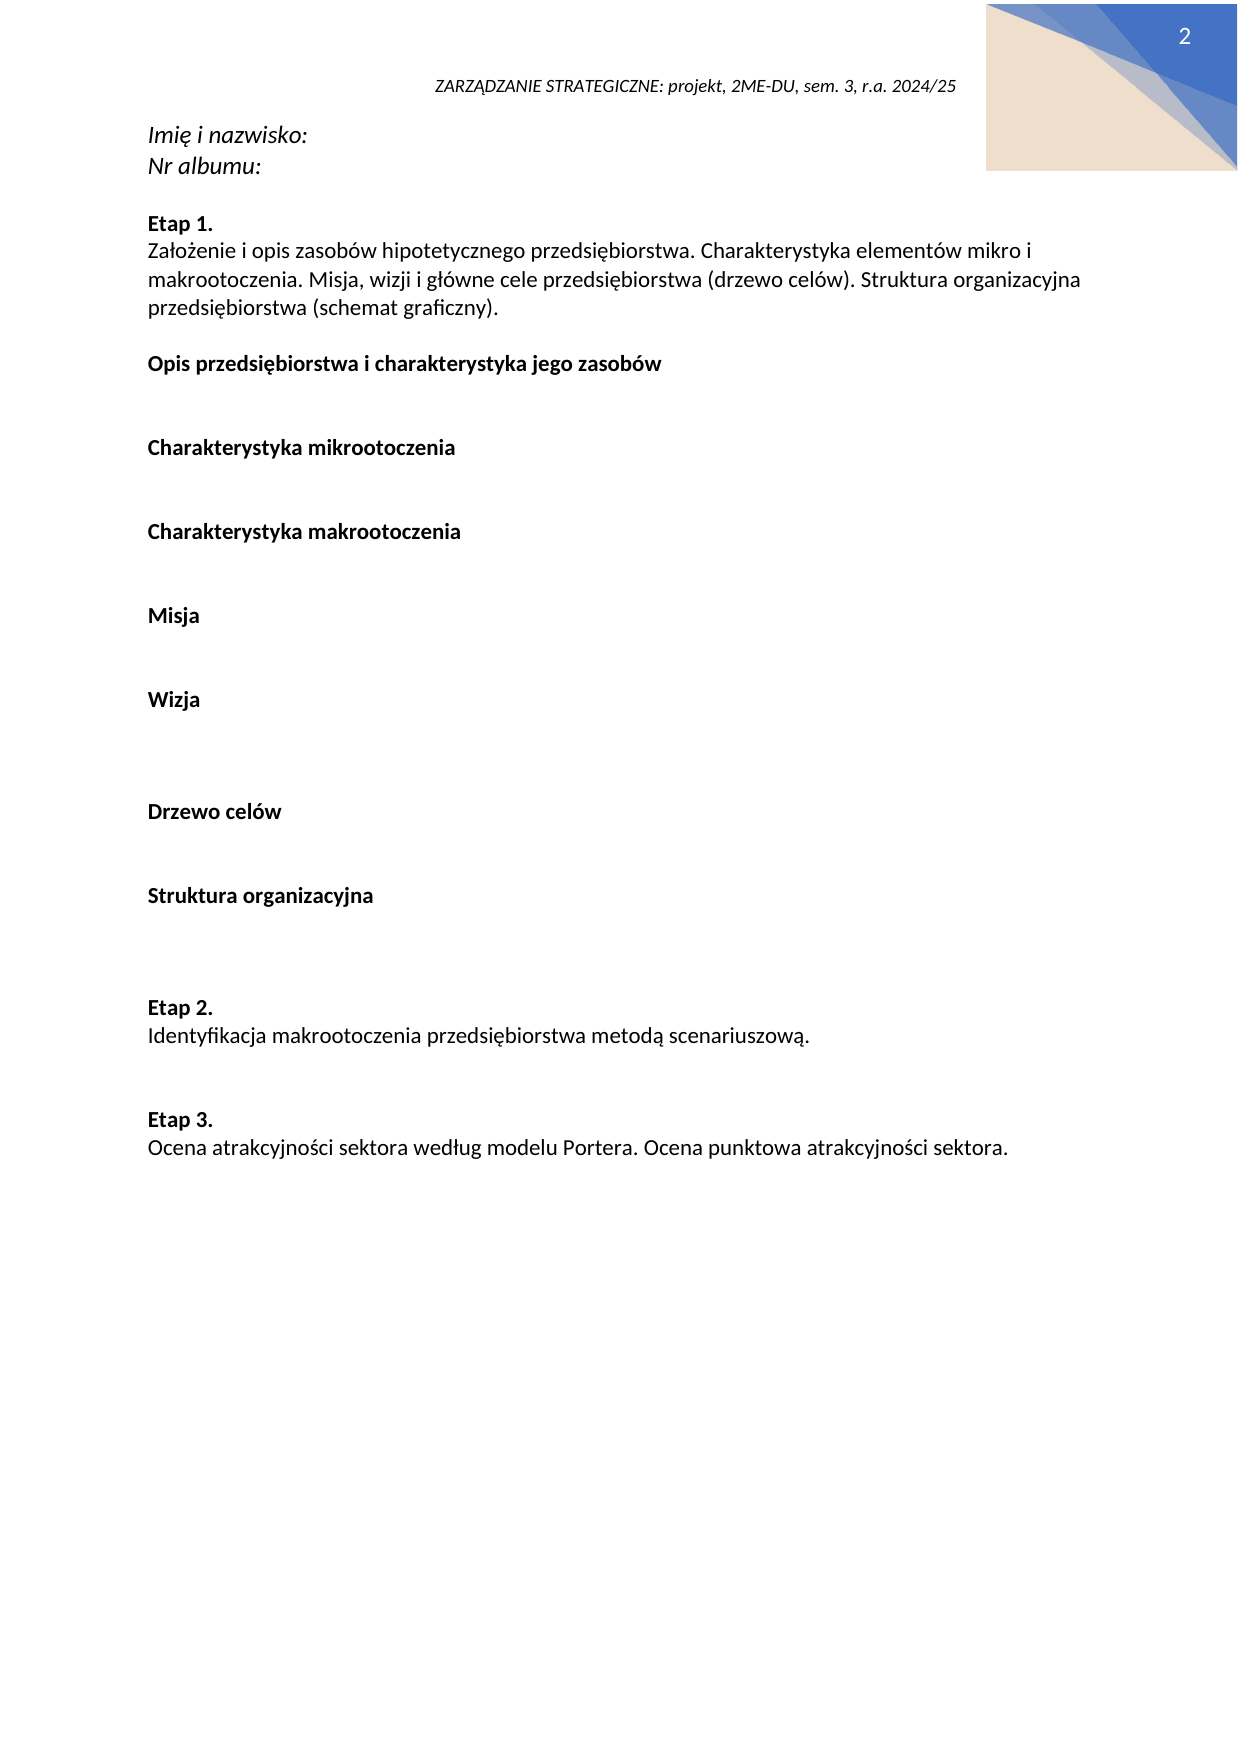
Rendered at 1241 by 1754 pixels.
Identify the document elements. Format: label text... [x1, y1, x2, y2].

text Etap 1. [148, 209, 1093, 237]
text Charakterystyka mikrootoczenia [148, 433, 1093, 461]
text Opis przedsiębiorstwa i charakterystyka jego zasobów [148, 349, 1093, 377]
text Misja [148, 601, 1093, 629]
text Drzewo celów [148, 797, 1093, 825]
text Ocena atrakcyjności sektora według modelu Portera. Ocena punktowa atrakcyjności sektora. [148, 1133, 1093, 1161]
text Etap 3. [148, 1105, 1093, 1133]
text Założenie i opis zasobów hipotetycznego przedsiębiorstwa. Charakterystyka elementów mikro i makrootoczenia. Misja, wizji i główne cele przedsiębiorstwa (drzewo celów). Struktura organizacyjna przedsiębiorstwa (schemat graficzny). [148, 237, 1093, 321]
text Wizja [148, 685, 1093, 713]
text Identyfikacja makrootoczenia przedsiębiorstwa metodą scenariuszową. [148, 1021, 1093, 1049]
text Etap 2. [148, 993, 1093, 1021]
text Charakterystyka makrootoczenia [148, 517, 1093, 545]
text Struktura organizacyjna [148, 881, 1093, 909]
